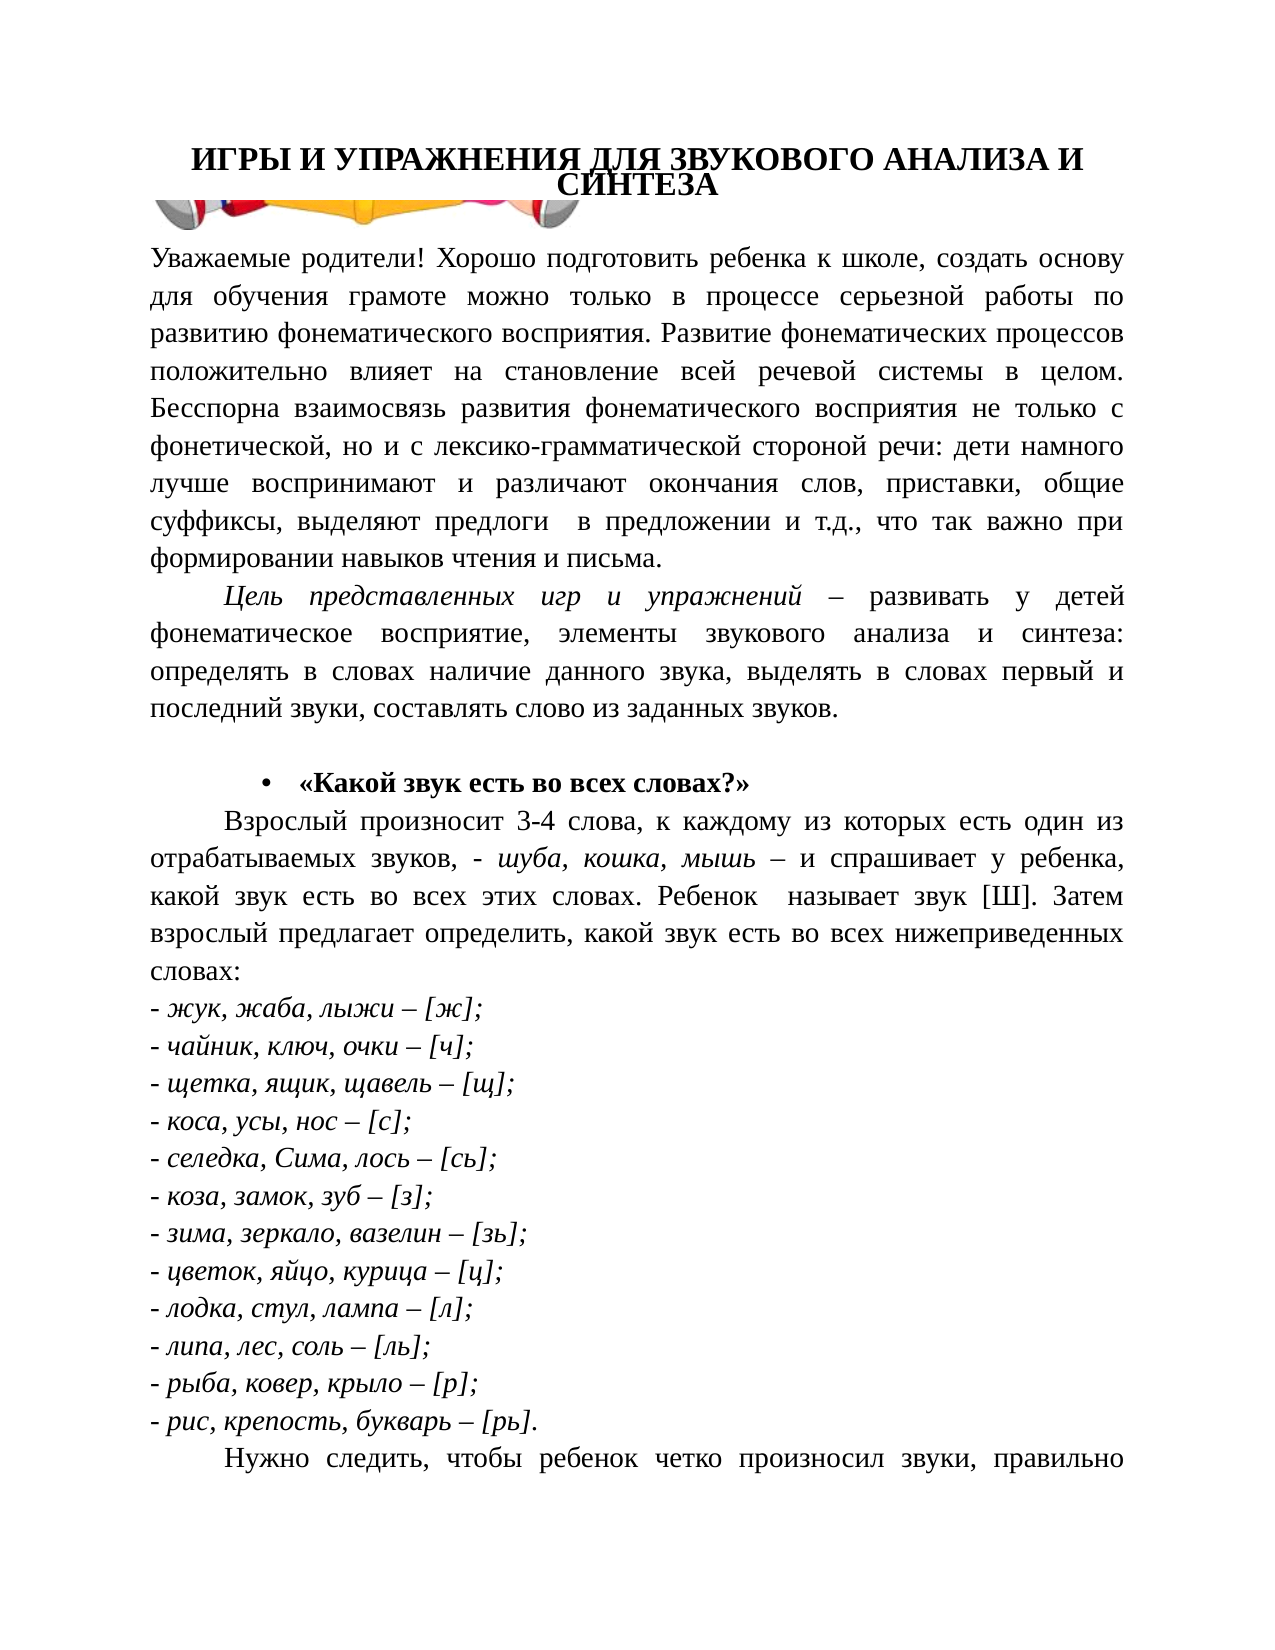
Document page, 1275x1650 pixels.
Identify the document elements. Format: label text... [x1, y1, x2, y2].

text - коса, усы, нос – [с]; [150, 1100, 1125, 1137]
list «Какой звук есть во всех словах?» [261, 762, 1125, 800]
text - жук, жаба, лыжи – [ж]; [150, 987, 1125, 1025]
text ИГРЫ И УПРАЖНЕНИЯ ДЛЯ ЗВУКОВОГО АНАЛИЗА И СИНТЕЗА [150, 150, 1125, 200]
text - рыба, ковер, крыло – [р]; [150, 1362, 1125, 1400]
text - цветок, яйцо, курица – [ц]; [150, 1250, 1125, 1287]
text Уважаемые родители! Хорошо подготовить ребенка к школе, создать основу для обучения грамоте можно только в процессе серьезной работы по развитию фонематического восприятия. Развитие фонематических процессов положительно влияет на становление всей речевой системы в целом. Бесспорна взаимосвязь развития фонематического восприятия не только с фонетической, но и с лексико-грамматической стороной речи: дети намного лучше воспринимают и различают окончания слов, приставки, общие суффиксы, выделяют предлоги в предложении и т.д., что так важно при формировании навыков чтения и письма. [150, 237, 1125, 575]
text - коза, замок, зуб – [з]; [150, 1175, 1125, 1212]
text - зима, зеркало, вазелин – [зь]; [150, 1212, 1125, 1250]
text - лодка, стул, лампа – [л]; [150, 1287, 1125, 1325]
text Цель представленных игр и упражнений – развивать у детей фонематическое восприятие, элементы звукового анализа и синтеза: определять в словах наличие данного звука, выделять в словах первый и последний звуки, составлять слово из заданных звуков. [150, 575, 1125, 725]
text - щетка, ящик, щавель – [щ]; [150, 1062, 1125, 1100]
text - селедка, Сима, лось – [сь]; [150, 1137, 1125, 1175]
text Взрослый произносит 3-4 слова, к каждому из которых есть один из отрабатываемых звуков, - шуба, кошка, мышь – и спрашивает у ребенка, какой звук есть во всех этих словах. Ребенок называет звук [Ш]. Затем взрослый предлагает определить, какой звук есть во всех нижеприведенных словах: [150, 800, 1125, 987]
text - липа, лес, соль – [ль]; [150, 1325, 1125, 1362]
text - рис, крепость, букварь – [рь]. [150, 1400, 1125, 1437]
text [150, 1437, 1125, 1475]
text - чайник, ключ, очки – [ч]; [150, 1025, 1125, 1062]
